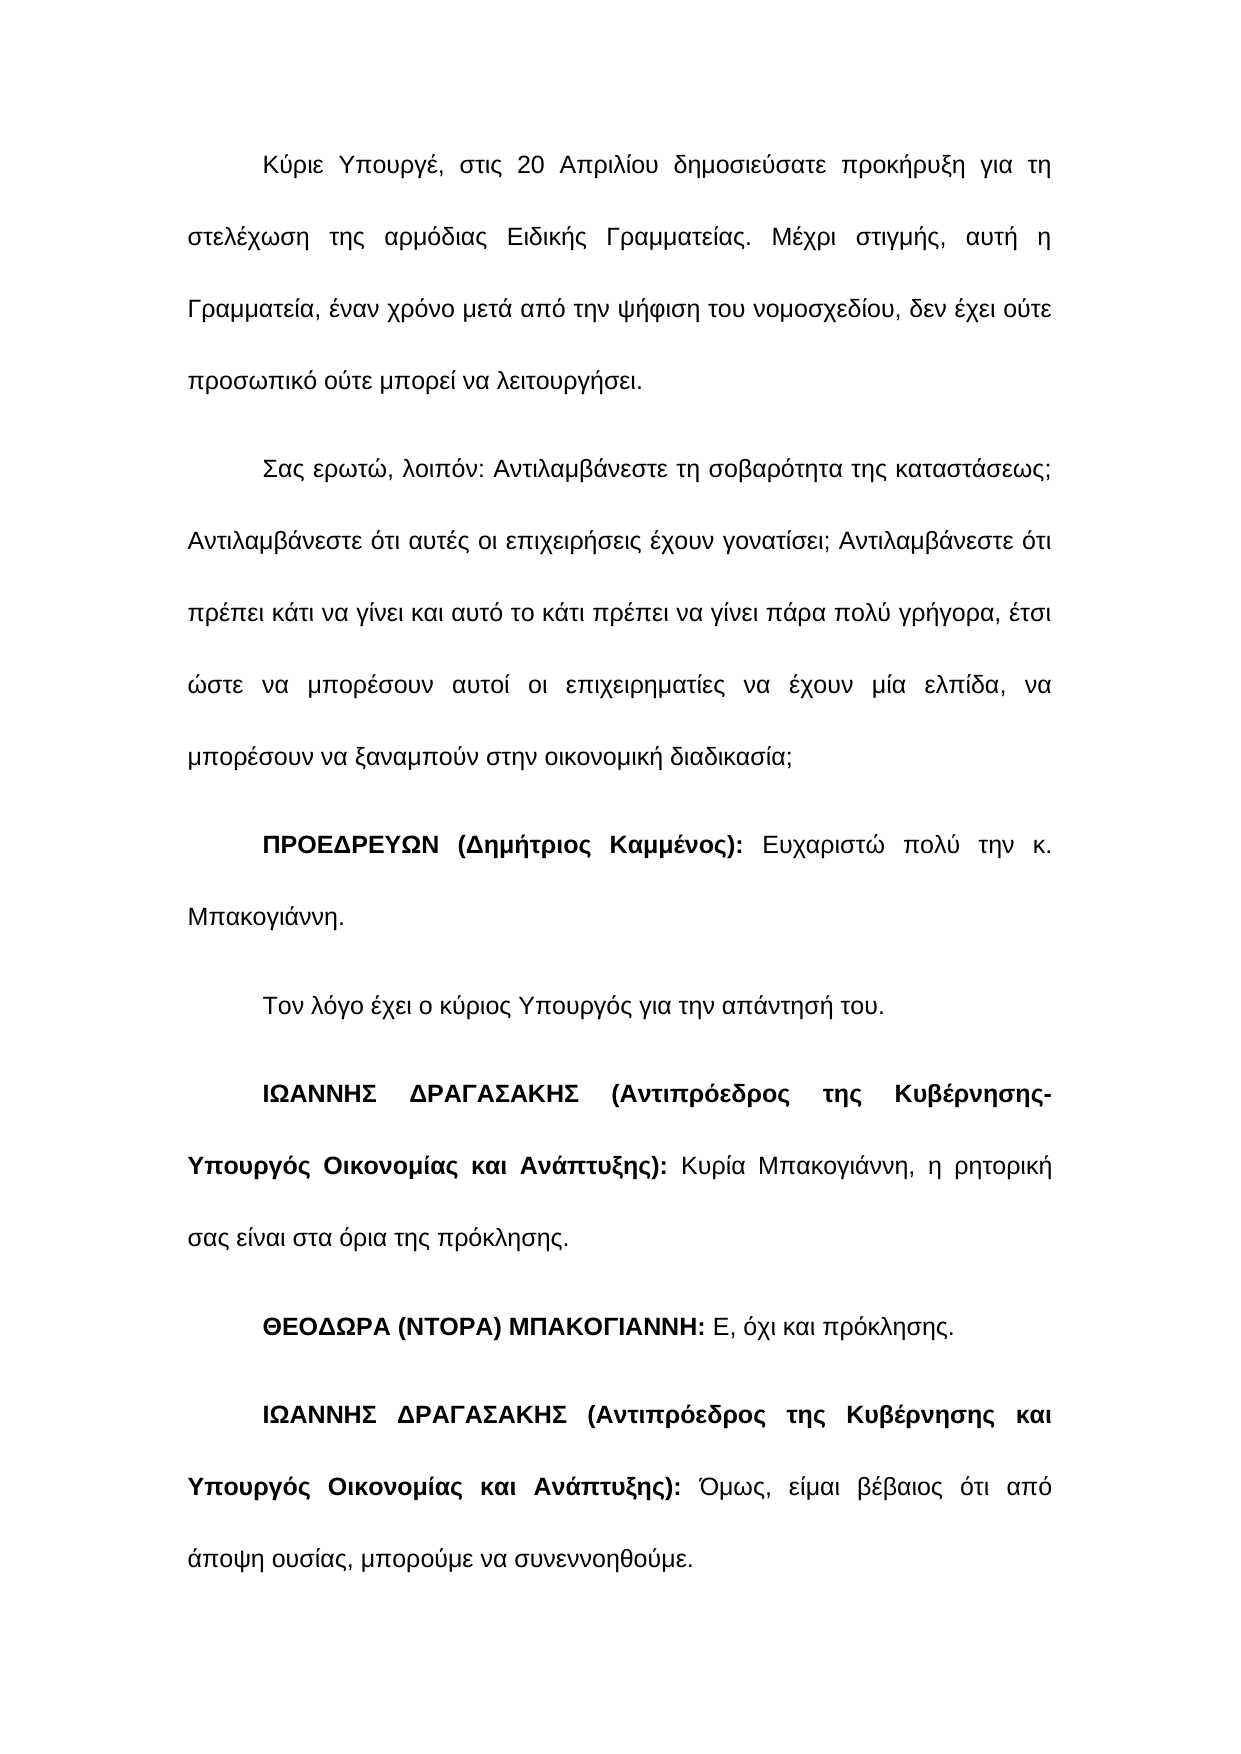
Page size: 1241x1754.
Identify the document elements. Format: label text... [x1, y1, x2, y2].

text Σας ερωτώ, λοιπόν: Αντιλαμβάνεστε τη σοβαρότητα της καταστάσεως; Αντιλαμβάνεστε ότι αυτές οι επιχειρήσεις έχουν γονατίσει; Αντιλαμβάνεστε ότι πρέπει κάτι να γίνει και αυτό το κάτι πρέπει να γίνει πάρα πολύ γρήγορα, έτσι ώστε να μπορέσουν αυτοί οι επιχειρηματίες να έχουν μία ελπίδα, να μπορέσουν να ξαναμπούν στην οικονομική διαδικασία; [187, 454, 1053, 770]
text ΙΩΑΝΝΗΣ ΔΡΑΓΑΣΑΚΗΣ (Αντιπρόεδρος της Κυβέρνησης-Υπουργός Οικονομίας και Ανάπτυξης): Κυρία Μπακογιάννη, η ρητορική σας είναι στα όρια της πρόκλησης. [187, 1079, 1053, 1252]
text ΙΩΑΝΝΗΣ ΔΡΑΓΑΣΑΚΗΣ (Αντιπρόεδρος της Κυβέρνησης και Υπουργός Οικονομίας και Ανάπτυξης): Όμως, είμαι βέβαιος ότι από άποψη ουσίας, μπορούμε να συνεννοηθούμε. [187, 1400, 1053, 1572]
text ΘΕΟΔΩΡΑ (ΝΤΟΡΑ) ΜΠΑΚΟΓΙΑΝΝΗ: Ε, όχι και πρόκλησης. [187, 1311, 1053, 1340]
text Κύριε Υπουργέ, στις 20 Απριλίου δημοσιεύσατε προκήρυξη για τη στελέχωση της αρμόδιας Ειδικής Γραμματείας. Μέχρι στιγμής, αυτή η Γραμματεία, έναν χρόνο μετά από την ψήφιση του νομοσχεδίου, δεν έχει ούτε προσωπικό ούτε μπορεί να λειτουργήσει. [187, 150, 1053, 394]
text Τον λόγο έχει ο κύριος Υπουργός για την απάντησή του. [187, 991, 1053, 1019]
text ΠΡΟΕΔΡΕΥΩΝ (Δημήτριος Καμμένος): Ευχαριστώ πολύ την κ. Μπακογιάννη. [187, 830, 1053, 931]
